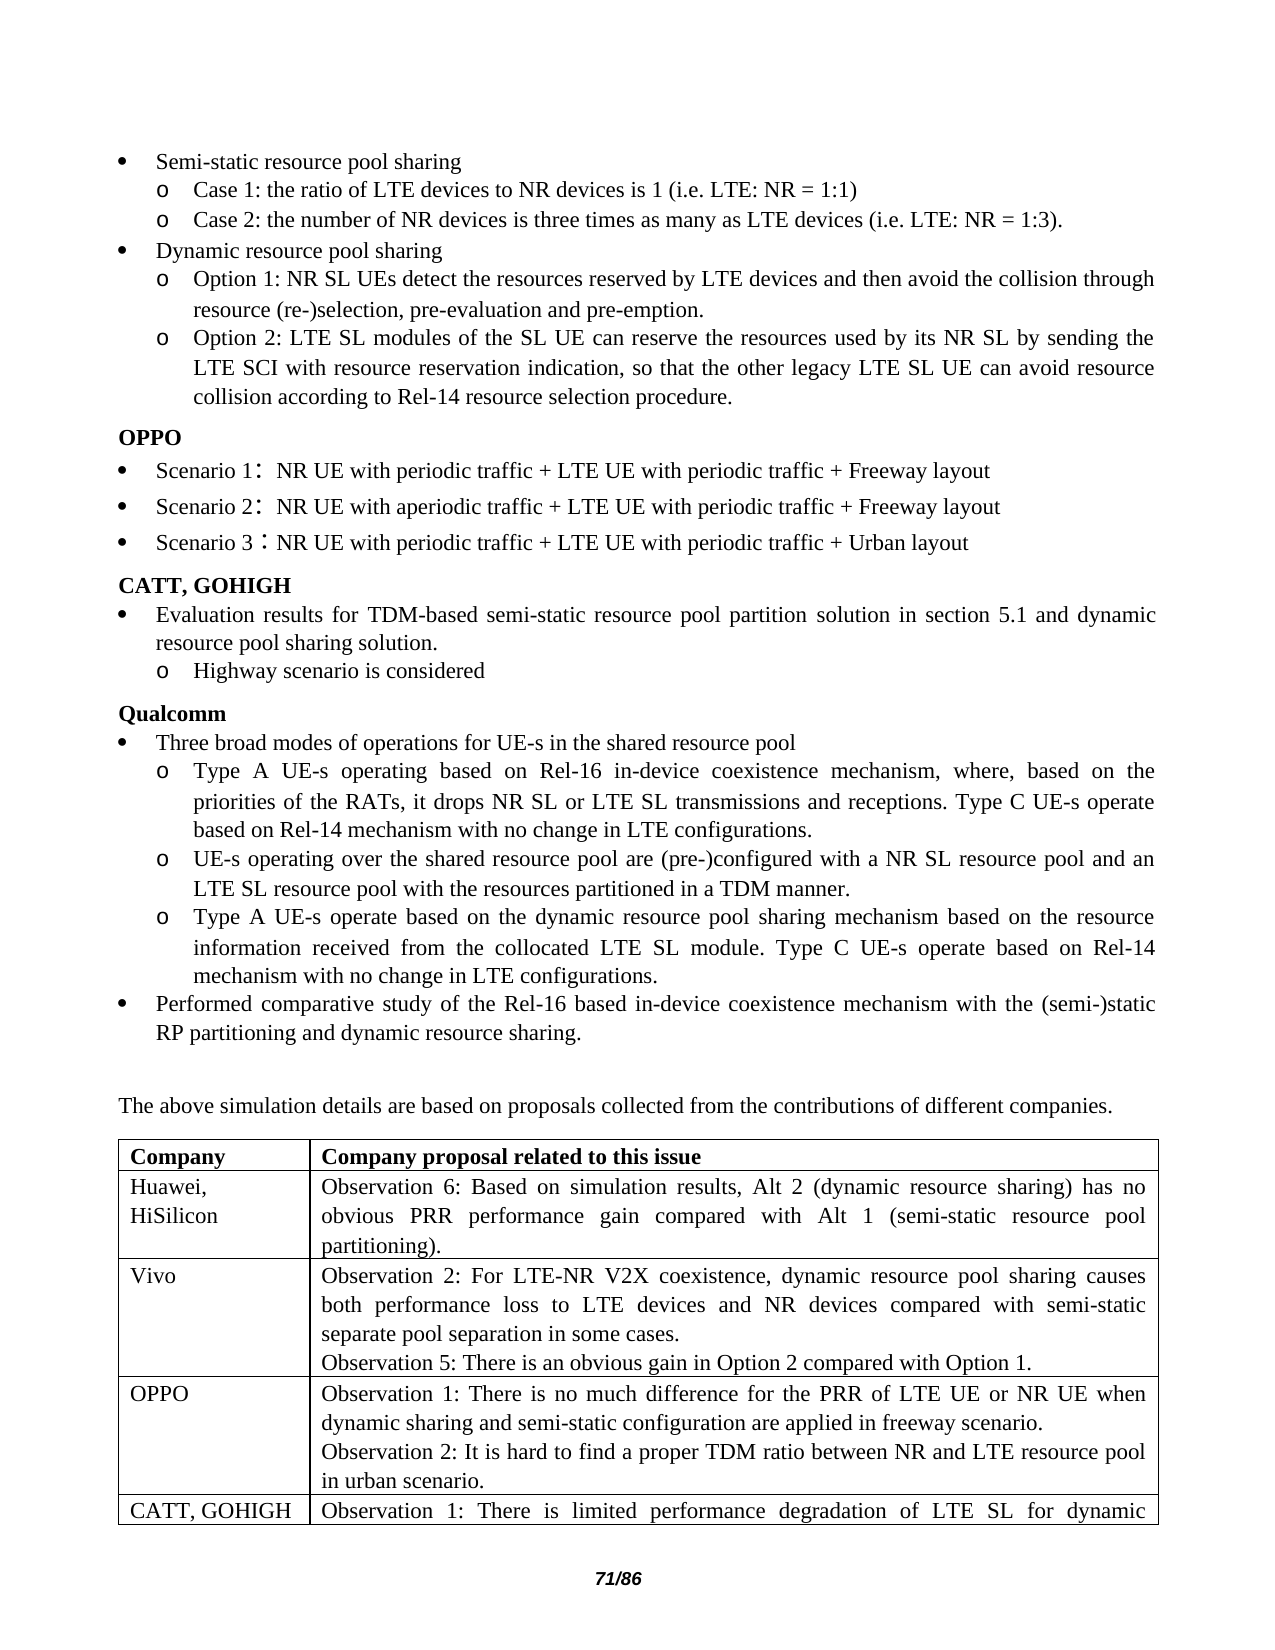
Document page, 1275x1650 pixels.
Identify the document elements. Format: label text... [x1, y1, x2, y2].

list Case 2: the number of NR devices is three times as many as LTE devices (i.e. LTE: NR = 1:3). [156, 207, 1157, 235]
table_header Company [119, 1140, 309, 1169]
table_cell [311, 1495, 1158, 1524]
list Three broad modes of operations for UE-s in the shared resource pool [118, 729, 1157, 755]
table_cell Observation 1: There is no much difference for the PRR of LTE UE or NR UE when dynamic sharing and semi-static configuration are applied in freeway scenario. Observation 2: It is hard to find a proper TDM ratio between NR and LTE resource pool in urban scenario. [311, 1377, 1158, 1493]
list Case 1: the ratio of LTE devices to NR devices is 1 (i.e. LTE: NR = 1:1) [156, 176, 1157, 204]
table_header Company proposal related to this issue [311, 1140, 1158, 1169]
list Scenario 1：NR UE with periodic traffic + LTE UE with periodic traffic + Freeway layout [118, 452, 1157, 486]
list Scenario 3：NR UE with periodic traffic + LTE UE with periodic traffic + Urban layout [118, 524, 1157, 557]
table_cell Huawei, HiSilicon [119, 1171, 309, 1258]
list Highway scenario is considered [156, 658, 1157, 686]
text Qualcomm [118, 701, 1157, 727]
list Dynamic resource pool sharing [118, 237, 1157, 263]
text CATT, GOHIGH [118, 572, 1157, 599]
table_cell OPPO [119, 1377, 309, 1493]
list Type A UE-s operating based on Rel-16 in-device coexistence mechanism, where, based on the priorities of the RATs, it drops NR SL or LTE SL transmissions and receptions. Type C UE-s operate based on Rel-14 mechanism with no change in LTE configurations. [156, 757, 1157, 842]
text OPPO [118, 424, 1157, 450]
text The above simulation details are based on proposals collected from the contributions of different companies. [118, 1092, 1157, 1118]
list Type A UE-s operate based on the dynamic resource pool sharing mechanism based on the resource information received from the collocated LTE SL module. Type C UE-s operate based on Rel-14 mechanism with no change in LTE configurations. [156, 903, 1157, 988]
list Semi-static resource pool sharing [118, 148, 1157, 174]
list Option 2: LTE SL modules of the SL UE can reserve the resources used by its NR SL by sending the LTE SCI with resource reservation indication, so that the other legacy LTE SL UE can avoid resource collision according to Rel-14 resource selection procedure. [156, 324, 1157, 409]
list Option 1: NR SL UEs detect the resources reserved by LTE devices and then avoid the collision through resource (re-)selection, pre-evaluation and pre-emption. [156, 265, 1157, 322]
list Evaluation results for TDM-based semi-static resource pool partition solution in section 5.1 and dynamic resource pool sharing solution. [118, 601, 1157, 656]
table_cell Vivo [119, 1259, 309, 1376]
list Scenario 2：NR UE with aperiodic traffic + LTE UE with periodic traffic + Freeway layout [118, 488, 1157, 521]
table_cell Observation 2: For LTE-NR V2X coexistence, dynamic resource pool sharing causes both performance loss to LTE devices and NR devices compared with semi-static separate pool separation in some cases. Observation 5: There is an obvious gain in Option 2 compared with Option 1. [311, 1259, 1158, 1376]
table_cell CATT, GOHIGH [119, 1495, 309, 1524]
list UE-s operating over the shared resource pool are (pre-)configured with a NR SL resource pool and an LTE SL resource pool with the resources partitioned in a TDM manner. [156, 844, 1157, 901]
table_cell Observation 6: Based on simulation results, Alt 2 (dynamic resource sharing) has no obvious PRR performance gain compared with Alt 1 (semi-static resource pool partitioning). [311, 1171, 1158, 1258]
list Performed comparative study of the Rel-16 based in-device coexistence mechanism with the (semi-)static RP partitioning and dynamic resource sharing. [118, 991, 1157, 1045]
